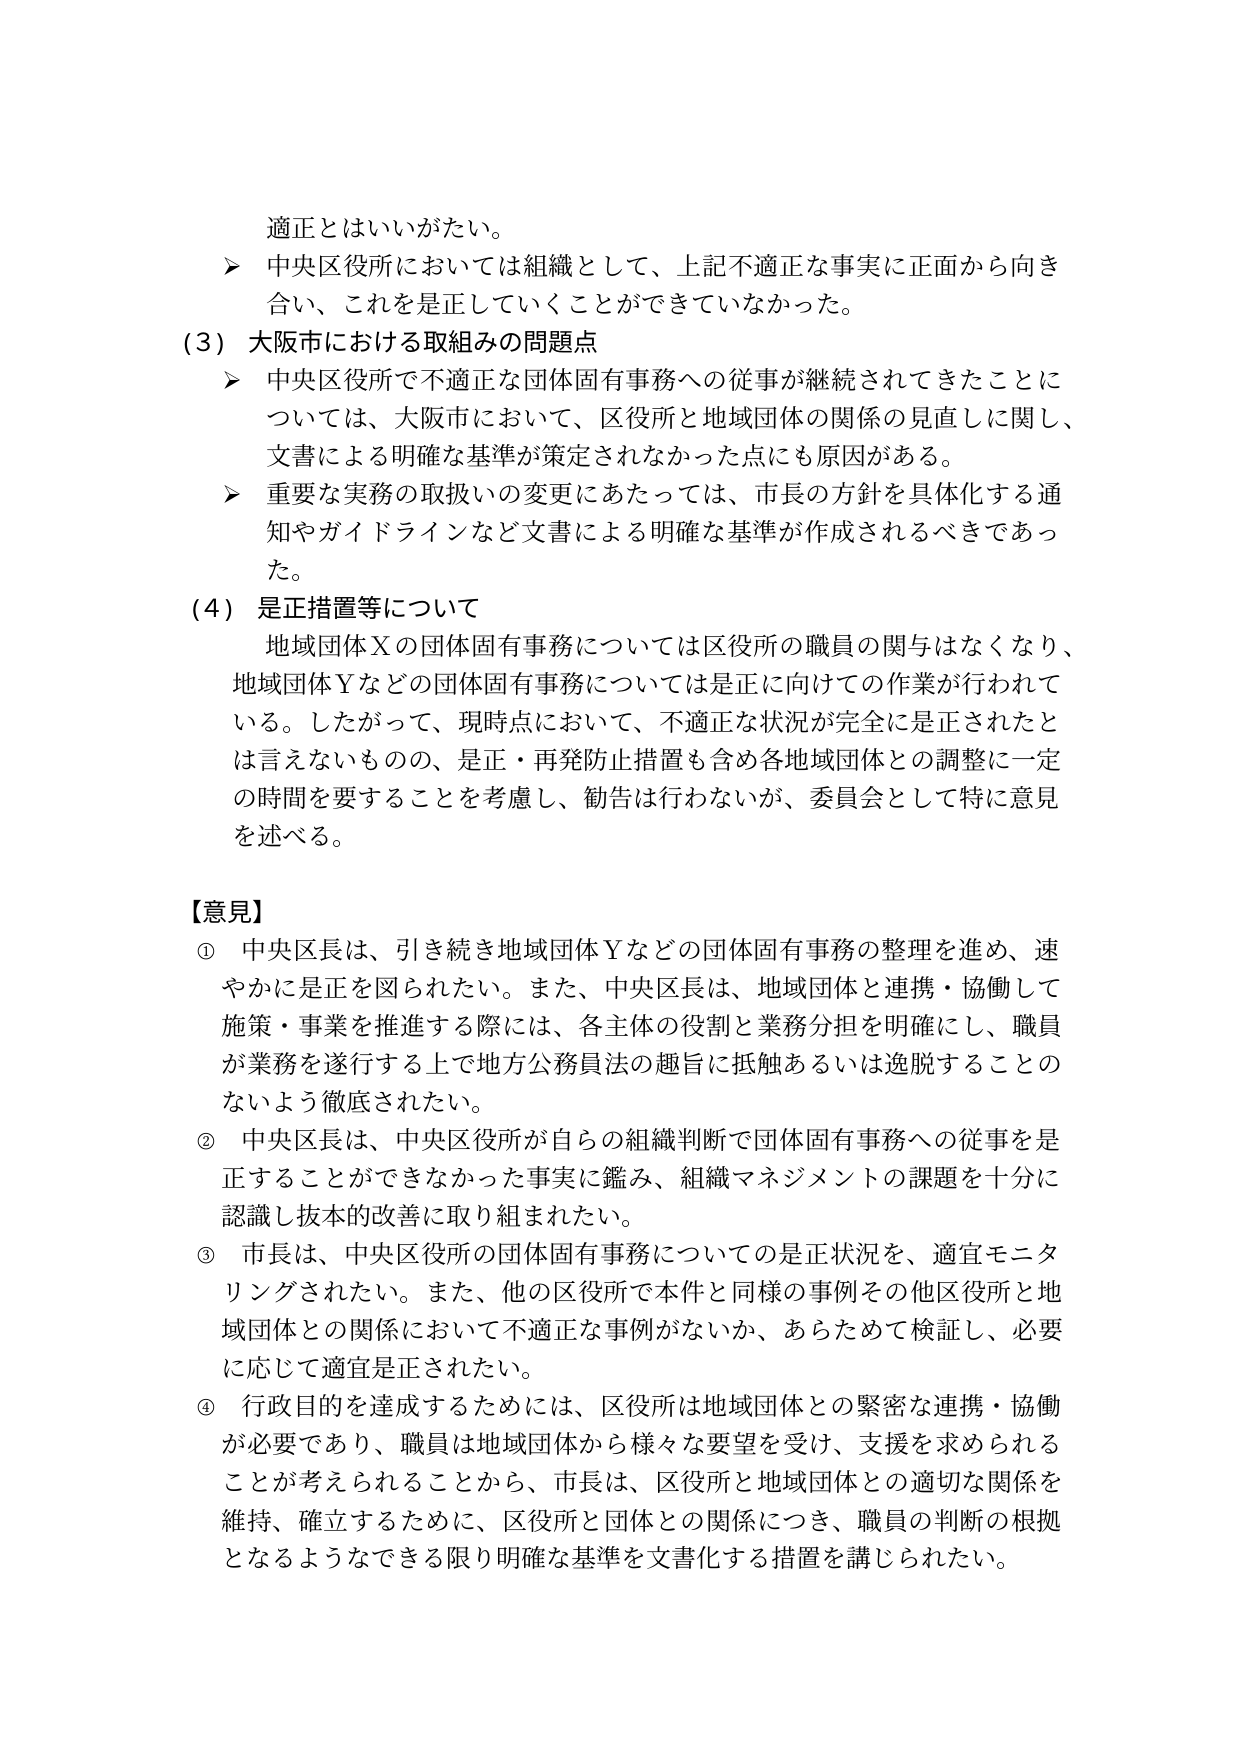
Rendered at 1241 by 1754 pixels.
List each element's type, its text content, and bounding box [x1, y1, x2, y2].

text (４) 是正措置等について [177, 588, 1063, 626]
text ④ 行政目的を達成するためには、区役所は地域団体との緊密な連携・協働が必要であり、職員は地域団体から様々な要望を受け、支援を求められることが考えられることから、市長は、区役所と地域団体との適切な関係を維持、確立するために、区役所と団体との関係につき、職員の判断の根拠となるようなできる限り明確な基準を文書化する措置を講じられたい。 [196, 1386, 1063, 1576]
text ③ 市長は、中央区役所の団体固有事務についての是正状況を、適宜モニタリングされたい。また、他の区役所で本件と同様の事例その他区役所と地域団体との関係において不適正な事例がないか、あらためて検証し、必要に応じて適宜是正されたい。 [196, 1234, 1063, 1386]
text ② 中央区長は、中央区役所が自らの組織判断で団体固有事務への従事を是正することができなかった事実に鑑み、組織マネジメントの課題を十分に認識し抜本的改善に取り組まれたい。 [196, 1120, 1063, 1234]
text 地域団体Ｘの団体固有事務については区役所の職員の関与はなくなり、地域団体Ｙなどの団体固有事務については是正に向けての作業が行われている。したがって、現時点において、不適正な状況が完全に是正されたとは言えないものの、是正・再発防止措置も含め各地域団体との調整に一定の時間を要することを考慮し、勧告は行わないが、委員会として特に意見を述べる。 [232, 626, 1063, 854]
list 中央区役所においては組織として、上記不適正な事実に正面から向き合い、これを是正していくことができていなかった。 [222, 245, 1063, 321]
list 重要な実務の取扱いの変更にあたっては、市長の方針を具体化する通知やガイドラインなど文書による明確な基準が作成されるべきであった。 [222, 473, 1063, 588]
text ① 中央区長は、引き続き地域団体Ｙなどの団体固有事務の整理を進め、速やかに是正を図られたい。また、中央区長は、地域団体と連携・協働して施策・事業を推進する際には、各主体の役割と業務分担を明確にし、職員が業務を遂行する上で地方公務員法の趣旨に抵触あるいは逸脱することのないよう徹底されたい。 [196, 930, 1063, 1120]
text (３) 大阪市における取組みの問題点 [177, 321, 1063, 359]
text 【意見】 [177, 892, 1063, 930]
list 中央区役所で不適正な団体固有事務への従事が継続されてきたことについては、大阪市において、区役所と地域団体の関係の見直しに関し、文書による明確な基準が策定されなかった点にも原因がある。 [222, 359, 1063, 473]
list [222, 207, 1063, 245]
